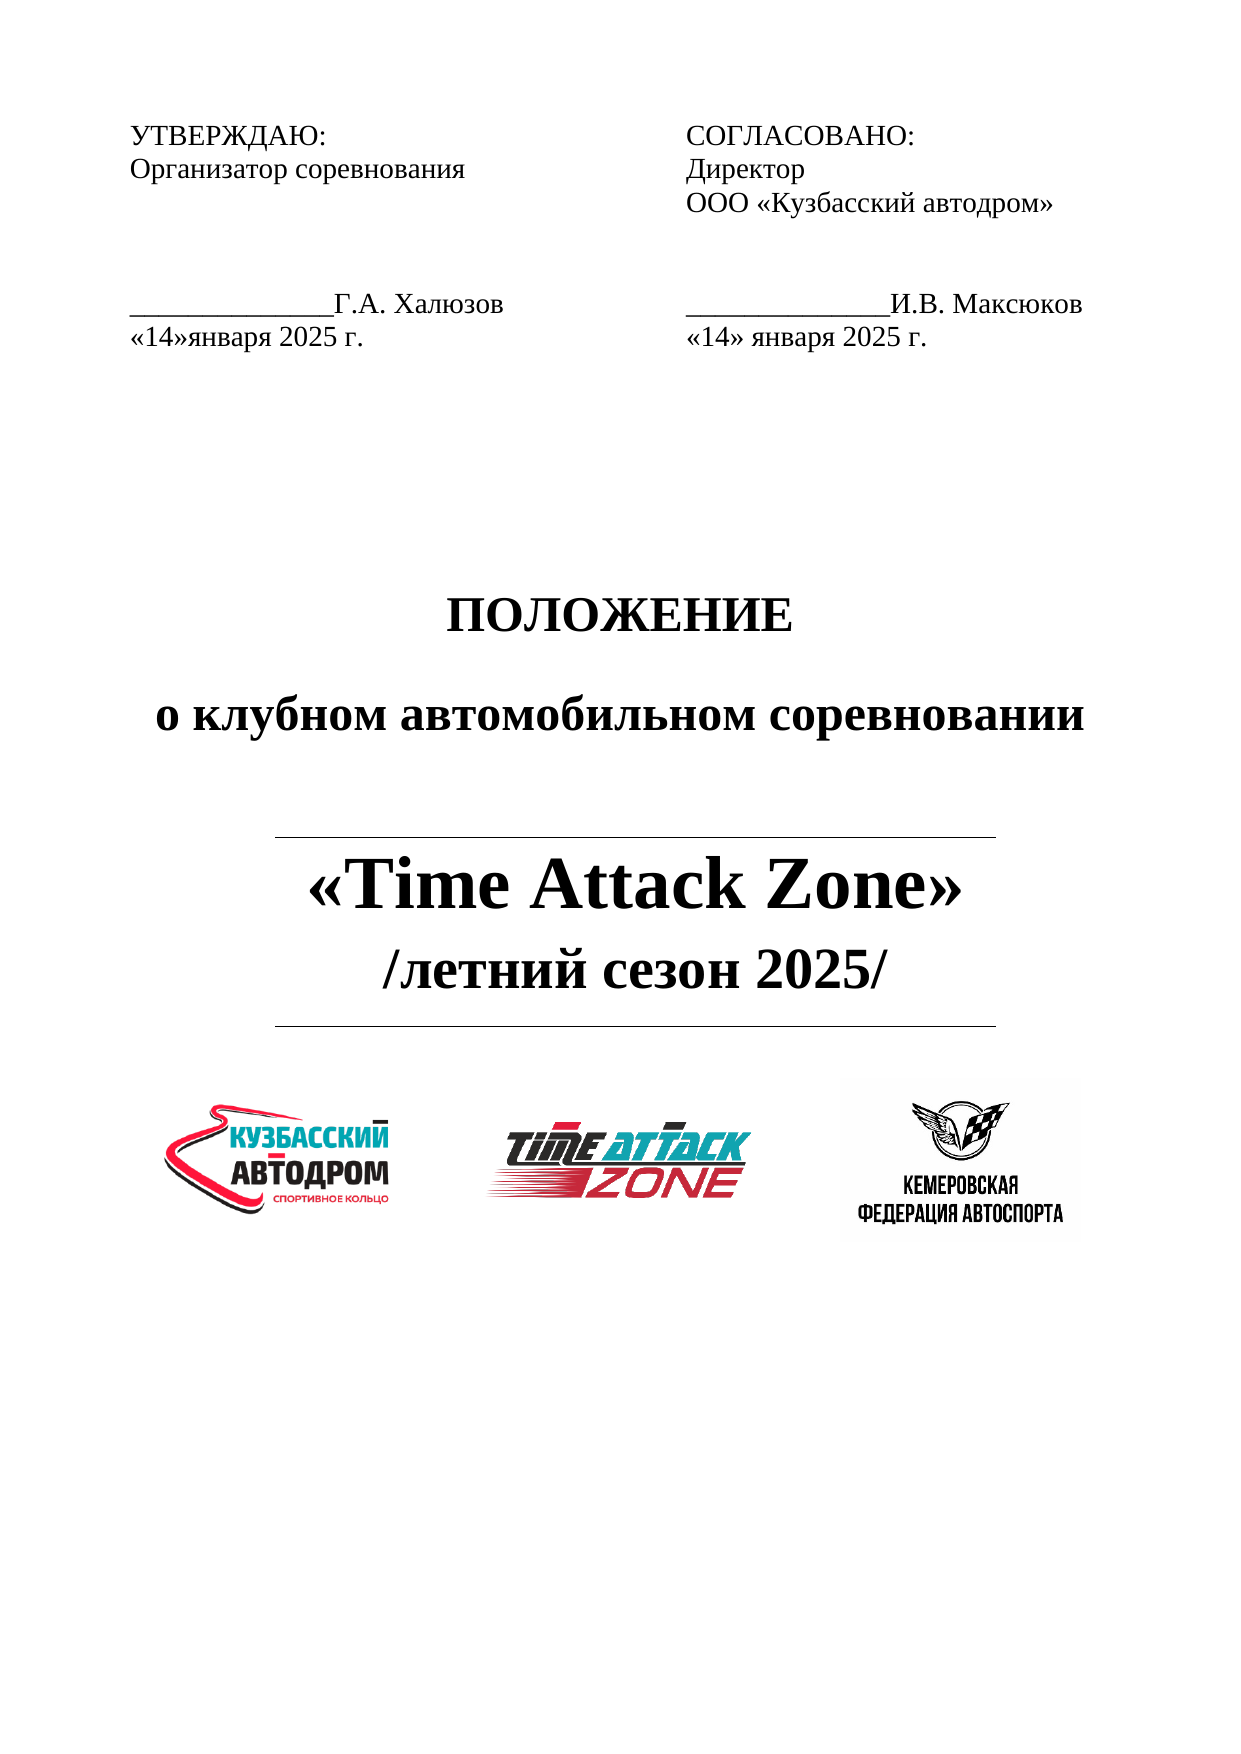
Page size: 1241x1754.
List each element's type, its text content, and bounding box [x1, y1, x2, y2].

picture [152, 1098, 403, 1222]
picture [840, 1078, 1082, 1242]
table_header [107, 1078, 447, 1266]
table_header СОГЛАСОВАНО: Директор ООО «Кузбасский автодром» ______________И.В. Максюков «14» января 2025 г. [675, 118, 1137, 372]
table_header «Time Attack Zone» /летний сезон 2025/ [275, 838, 996, 1026]
table_header УТВЕРЖДАЮ: Организатор соревнования ______________Г.А. Халюзов «14»января 2025 г. [118, 118, 674, 372]
text о клубном автомобильном соревновании [118, 684, 1122, 742]
table_header [447, 1078, 788, 1266]
table_header [788, 1078, 1133, 1266]
picture [484, 1122, 752, 1198]
text ПОЛОЖЕНИЕ [118, 585, 1122, 643]
